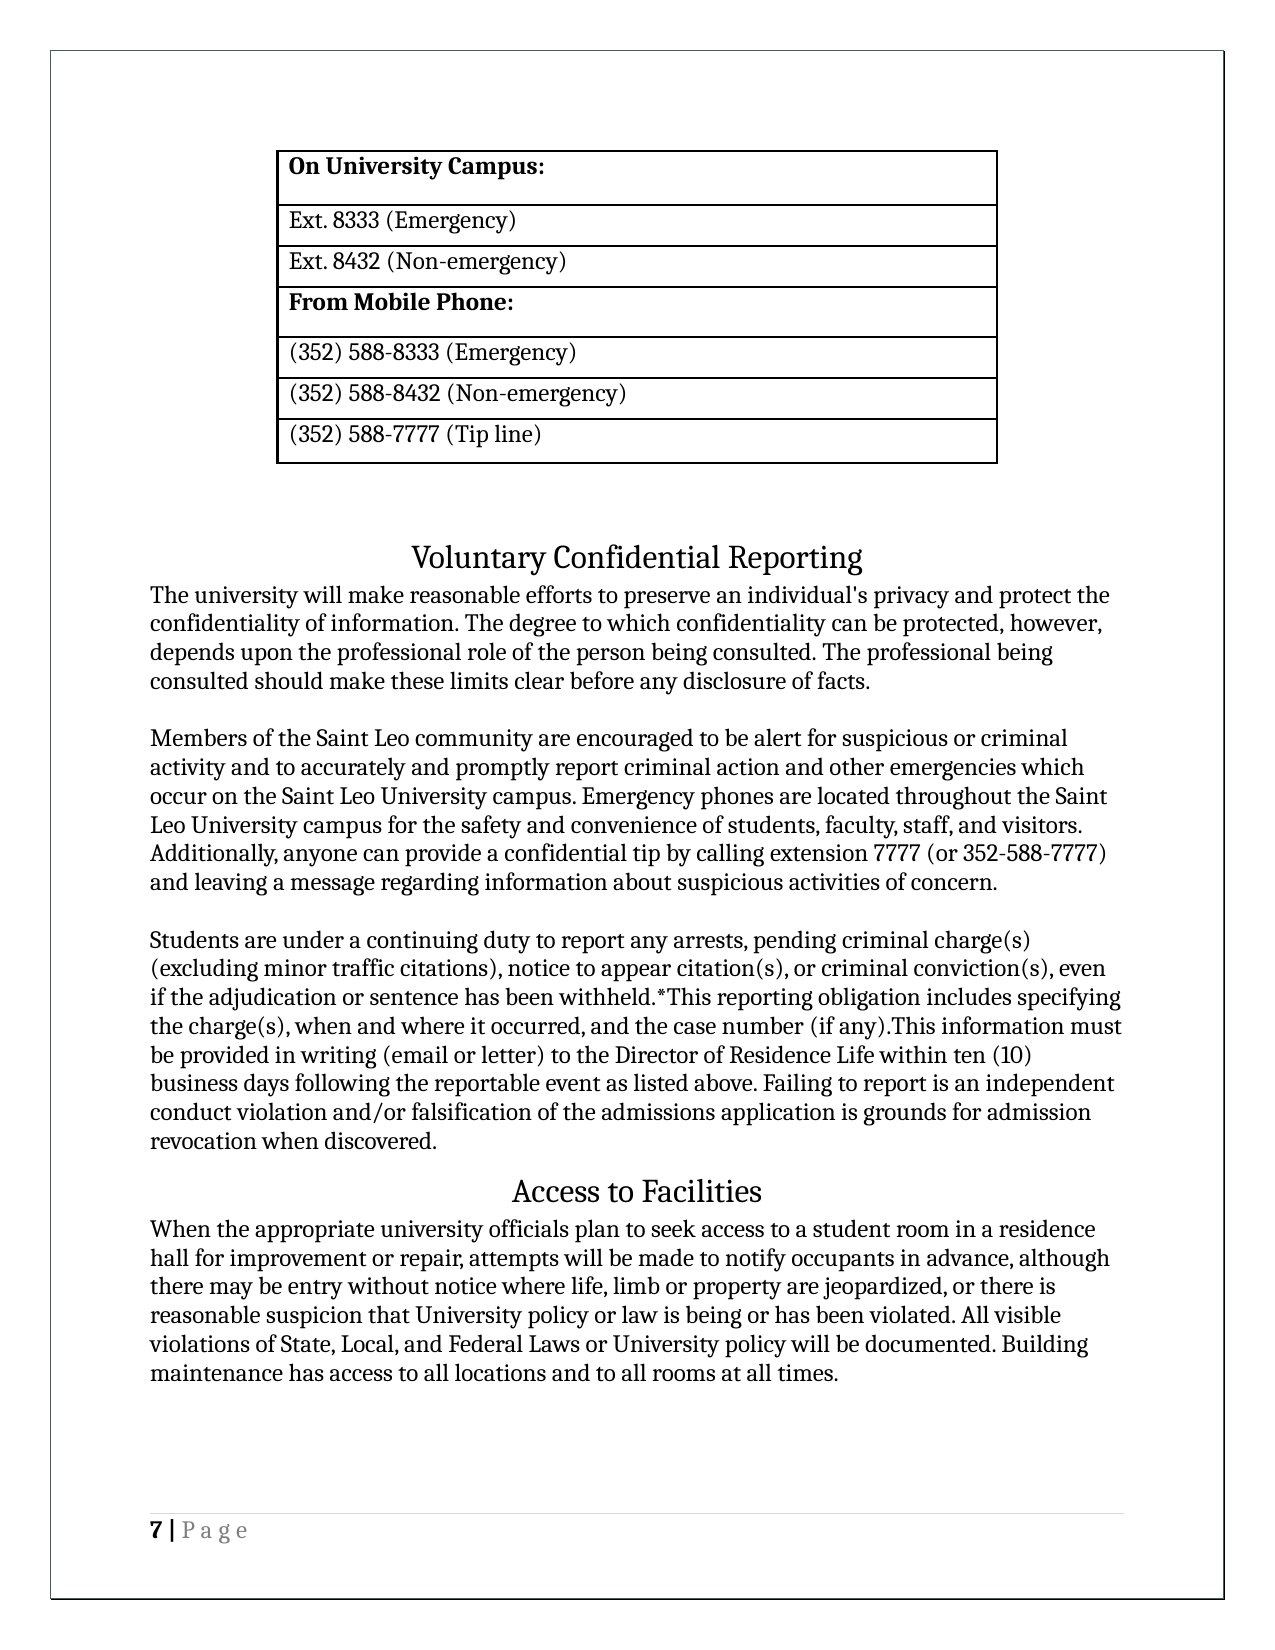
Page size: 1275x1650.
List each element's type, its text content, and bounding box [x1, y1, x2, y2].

text Students are under a continuing duty to report any arrests, pending criminal charge(s) (excluding minor traffic citations), notice to appear citation(s), or criminal conviction(s), even if the adjudication or sentence has been withheld.*This reporting obligation includes specifying the charge(s), when and where it occurred, and the case number (if any).This information must be provided in writing (email or letter) to the Director of Residence Life within ten (10) business days following the reportable event as listed above. Failing to report is an independent conduct violation and/or falsification of the admissions application is grounds for admission revocation when discovered. [150, 926, 1124, 1156]
table_cell Ext. 8333 (Emergency) [279, 206, 996, 245]
table_cell (352) 588-7777 (Tip line) [279, 420, 996, 462]
text Members of the Saint Leo community are encouraged to be alert for suspicious or criminal activity and to accurately and promptly report criminal action and other emergencies which occur on the Saint Leo University campus. Emergency phones are located throughout the Saint Leo University campus for the safety and convenience of students, faculty, staff, and visitors. Additionally, anyone can provide a confidential tip by calling extension 7777 (or 352-588-7777) and leaving a message regarding information about suspicious activities of concern. [150, 724, 1124, 897]
subtitle Voluntary Confidential Reporting [150, 538, 1124, 576]
table_cell Ext. 8432 (Non-emergency) [279, 247, 996, 286]
text When the appropriate university officials plan to seek access to a student room in a residence hall for improvement or repair, attempts will be made to notify occupants in advance, although there may be entry without notice where life, limb or property are jeopardized, or there is reasonable suspicion that University policy or law is being or has been violated. All visible violations of State, Local, and Federal Laws or University policy will be documented. Building maintenance has access to all locations and to all rooms at all times. [150, 1215, 1124, 1387]
table_header On University Campus: [279, 152, 996, 204]
text The university will make reasonable efforts to preserve an individual's privacy and protect the confidentiality of information. The degree to which confidentiality can be protected, however, depends upon the professional role of the person being consulted. The professional being consulted should make these limits clear before any disclosure of facts. [150, 581, 1124, 696]
table_cell (352) 588-8333 (Emergency) [279, 338, 996, 377]
subtitle Access to Facilities [150, 1172, 1124, 1211]
table_cell (352) 588-8432 (Non-emergency) [279, 379, 996, 418]
table_cell From Mobile Phone: [279, 288, 996, 336]
